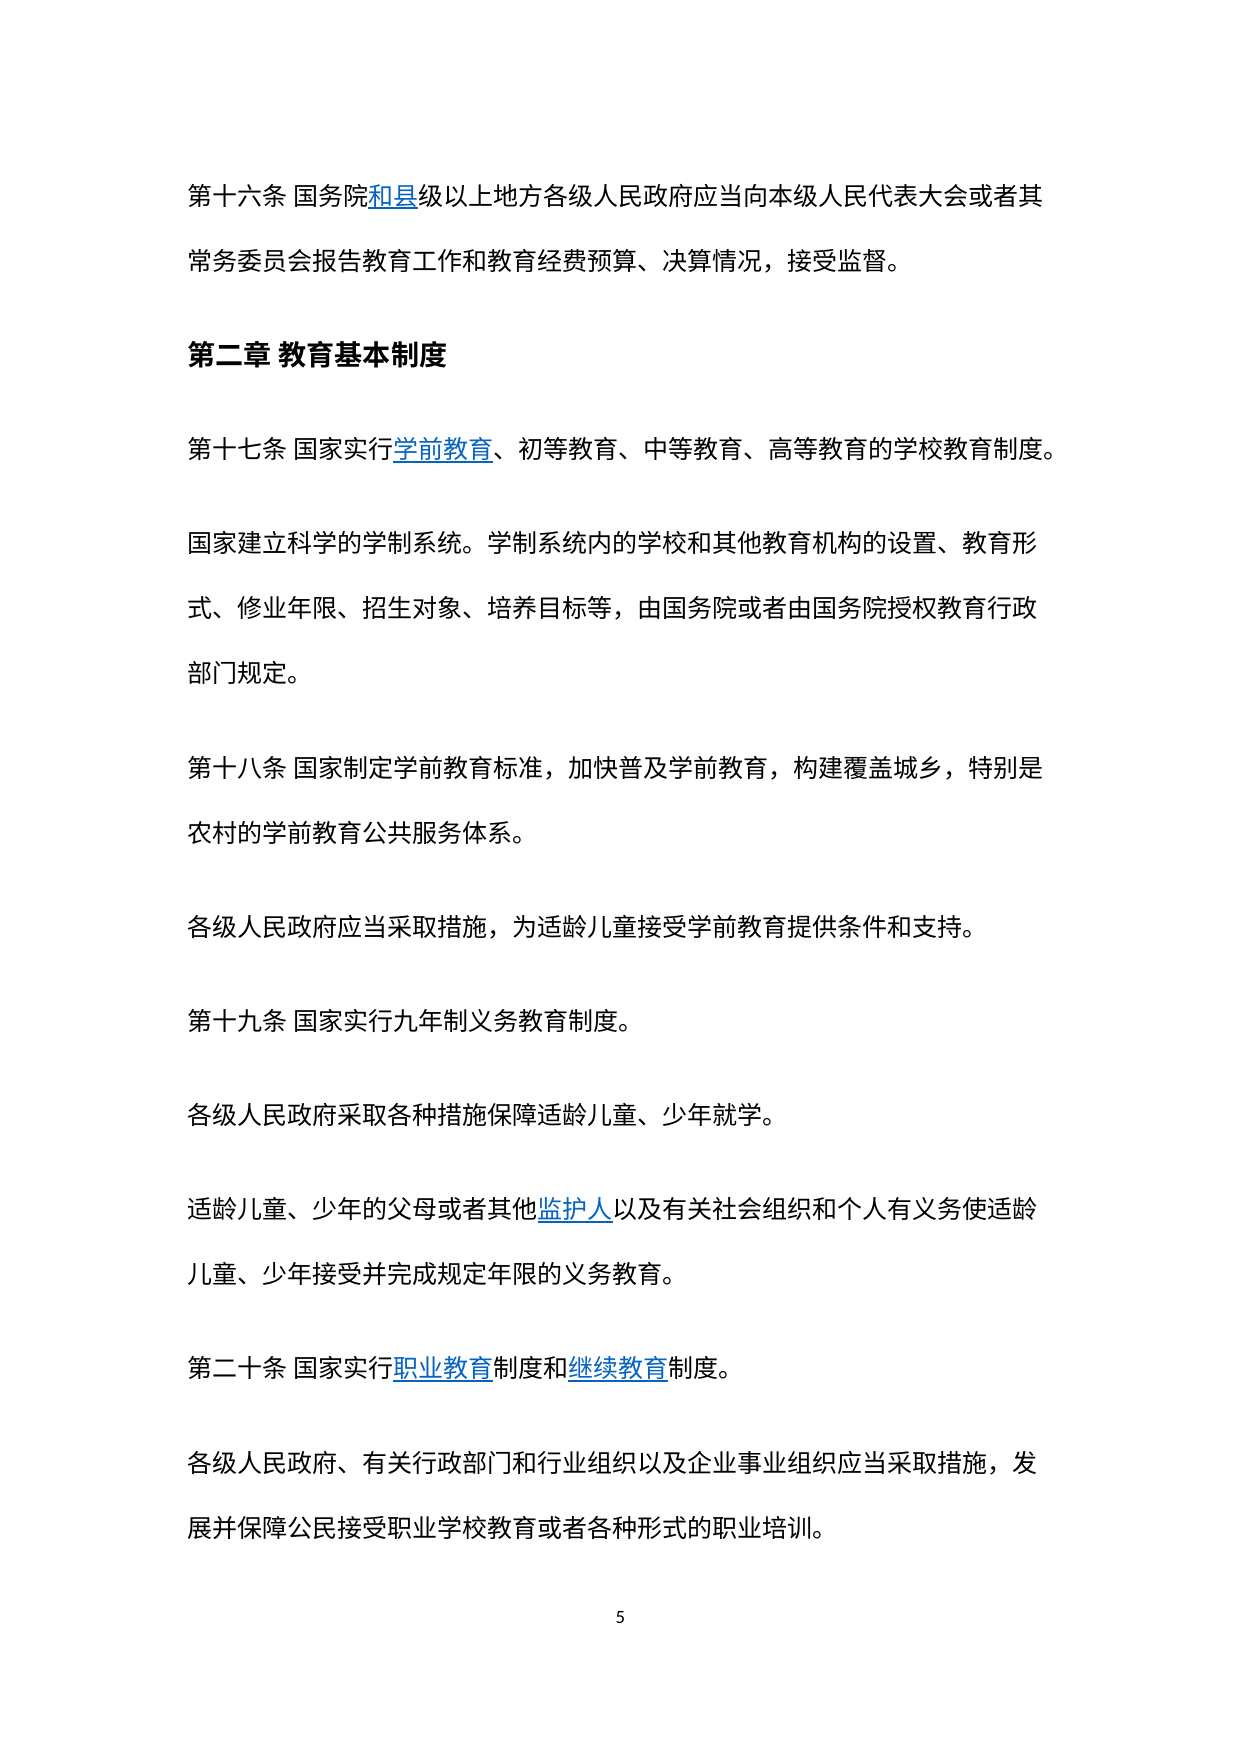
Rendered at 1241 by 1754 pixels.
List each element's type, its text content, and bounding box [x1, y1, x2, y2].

text 国家建立科学的学制系统。学制系统内的学校和其他教育机构的设置、教育形式、修业年限、招生对象、培养目标等，由国务院或者由国务院授权教育行政部门规定。 [187, 509, 1053, 704]
text 各级人民政府采取各种措施保障适龄儿童、少年就学。 [187, 1081, 1053, 1146]
text 第十八条 国家制定学前教育标准，加快普及学前教育，构建覆盖城乡，特别是农村的学前教育公共服务体系。 [187, 734, 1053, 864]
text 第十九条 国家实行九年制义务教育制度。 [187, 987, 1053, 1052]
text 适龄儿童、少年的父母或者其他监护人以及有关社会组织和个人有义务使适龄儿童、少年接受并完成规定年限的义务教育。 [187, 1175, 1053, 1305]
text 第二十条 国家实行职业教育制度和继续教育制度。 [187, 1334, 1053, 1399]
text 第十六条 国务院和县级以上地方各级人民政府应当向本级人民代表大会或者其常务委员会报告教育工作和教育经费预算、决算情况，接受监督。 [187, 162, 1053, 292]
text 各级人民政府、有关行政部门和行业组织以及企业事业组织应当采取措施，发展并保障公民接受职业学校教育或者各种形式的职业培训。 [187, 1429, 1053, 1559]
text 第十七条 国家实行学前教育、初等教育、中等教育、高等教育的学校教育制度。 [187, 415, 1053, 480]
subtitle 第二章 教育基本制度 [187, 321, 1053, 386]
text 各级人民政府应当采取措施，为适龄儿童接受学前教育提供条件和支持。 [187, 893, 1053, 958]
